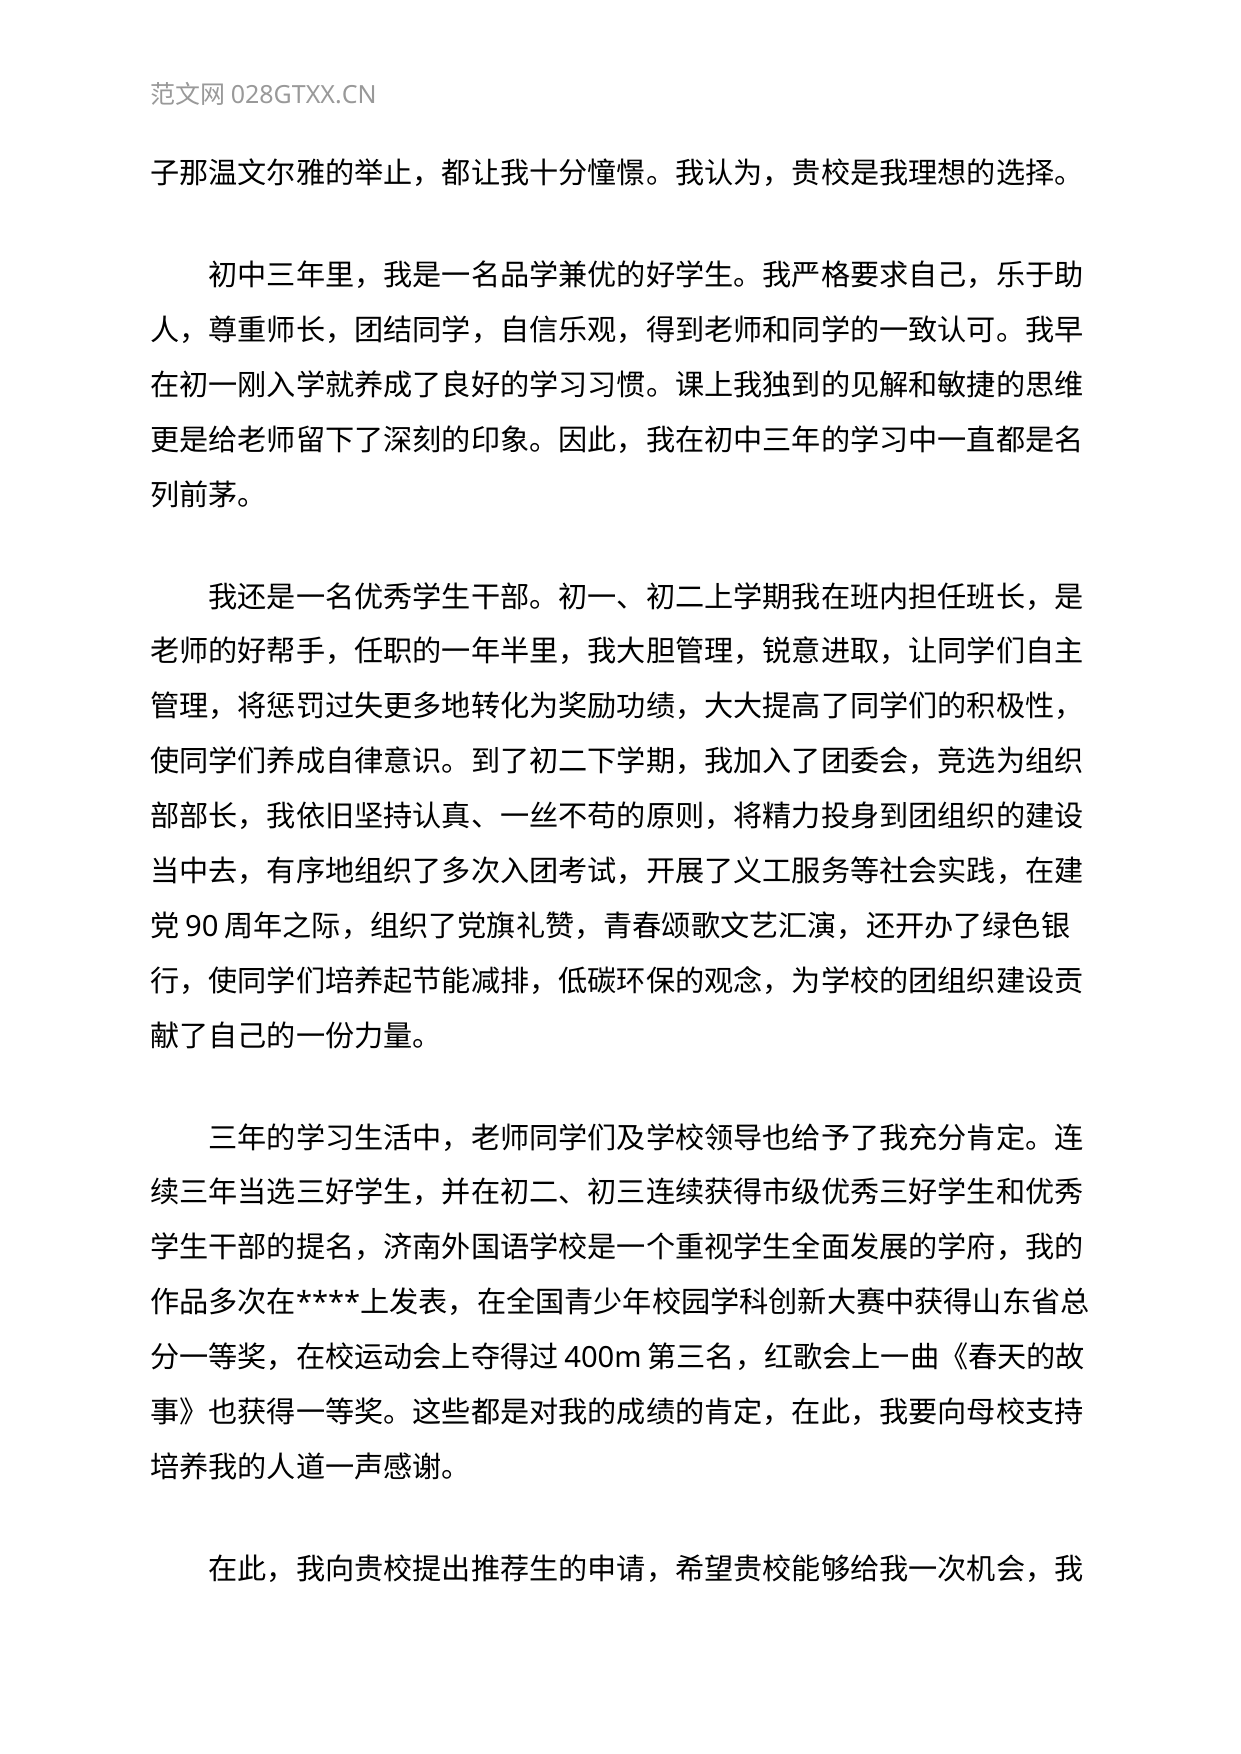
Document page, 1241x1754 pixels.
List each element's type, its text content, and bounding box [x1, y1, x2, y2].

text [150, 1546, 1090, 1588]
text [150, 150, 1090, 192]
text 我还是一名优秀学生干部。初一、初二上学期我在班内担任班长，是老师的好帮手，任职的一年半里，我大胆管理，锐意进取，让同学们自主管理，将惩罚过失更多地转化为奖励功绩，大大提高了同学们的积极性，使同学们养成自律意识。到了初二下学期，我加入了团委会，竞选为组织部部长，我依旧坚持认真、一丝不苟的原则，将精力投身到团组织的建设当中去，有序地组织了多次入团考试，开展了义工服务等社会实践，在建党90周年之际，组织了党旗礼赞，青春颂歌文艺汇演，还开办了绿色银行，使同学们培养起节能减排，低碳环保的观念，为学校的团组织建设贡献了自己的一份力量。 [150, 573, 1090, 1055]
text 三年的学习生活中，老师同学们及学校领导也给予了我充分肯定。连续三年当选三好学生，并在初二、初三连续获得市级优秀三好学生和优秀学生干部的提名，济南外国语学校是一个重视学生全面发展的学府，我的作品多次在****上发表，在全国青少年校园学科创新大赛中获得山东省总分一等奖，在校运动会上夺得过400m第三名，红歌会上一曲《春天的故事》也获得一等奖。这些都是对我的成绩的肯定，在此，我要向母校支持培养我的人道一声感谢。 [150, 1114, 1090, 1486]
text 初中三年里，我是一名品学兼优的好学生。我严格要求自己，乐于助人，尊重师长，团结同学，自信乐观，得到老师和同学的一致认可。我早在初一刚入学就养成了良好的学习习惯。课上我独到的见解和敏捷的思维更是给老师留下了深刻的印象。因此，我在初中三年的学习中一直都是名列前茅。 [150, 252, 1090, 514]
